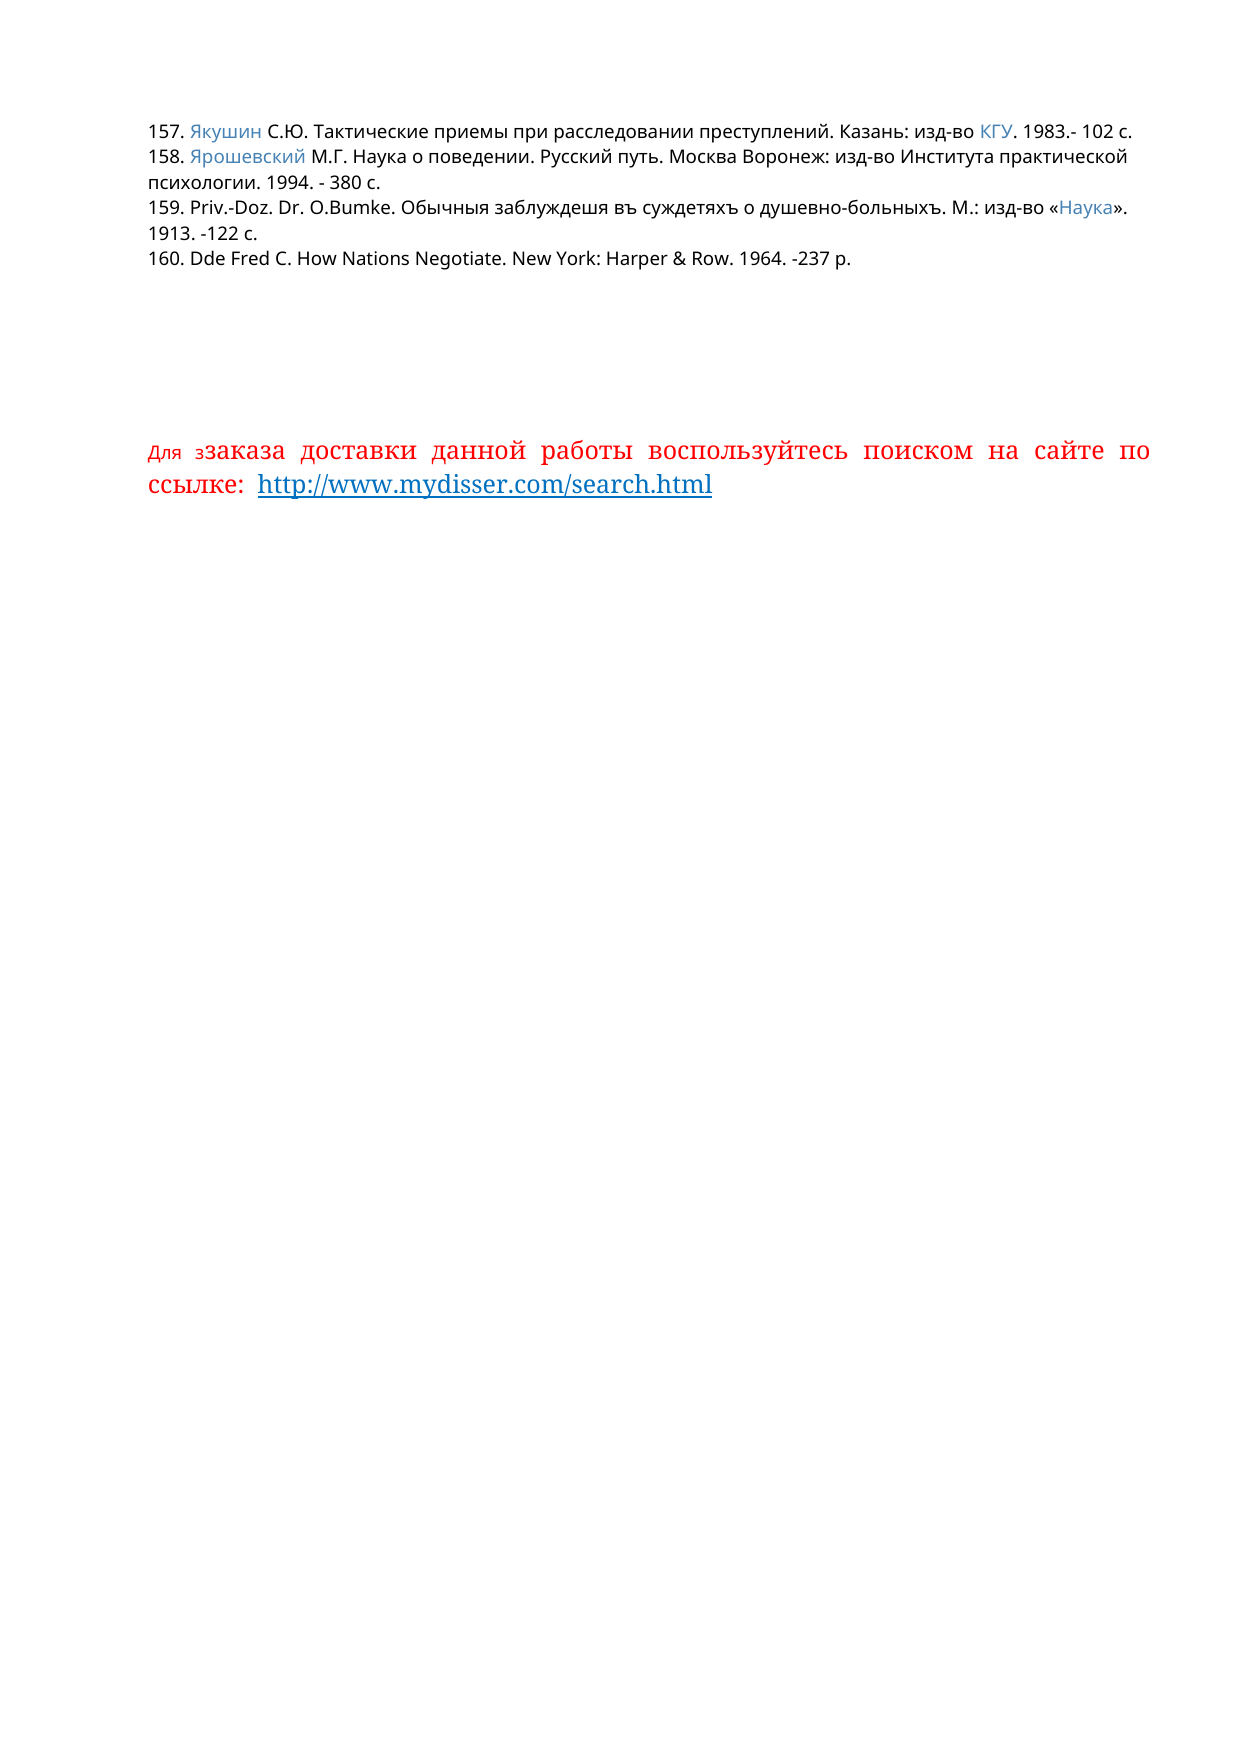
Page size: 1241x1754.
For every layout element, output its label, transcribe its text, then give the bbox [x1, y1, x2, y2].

text Для ззаказа доставки данной работы воспользуйтесь поиском на сайте по ссылке: http://www.mydisser.com/search.html [148, 433, 1152, 501]
